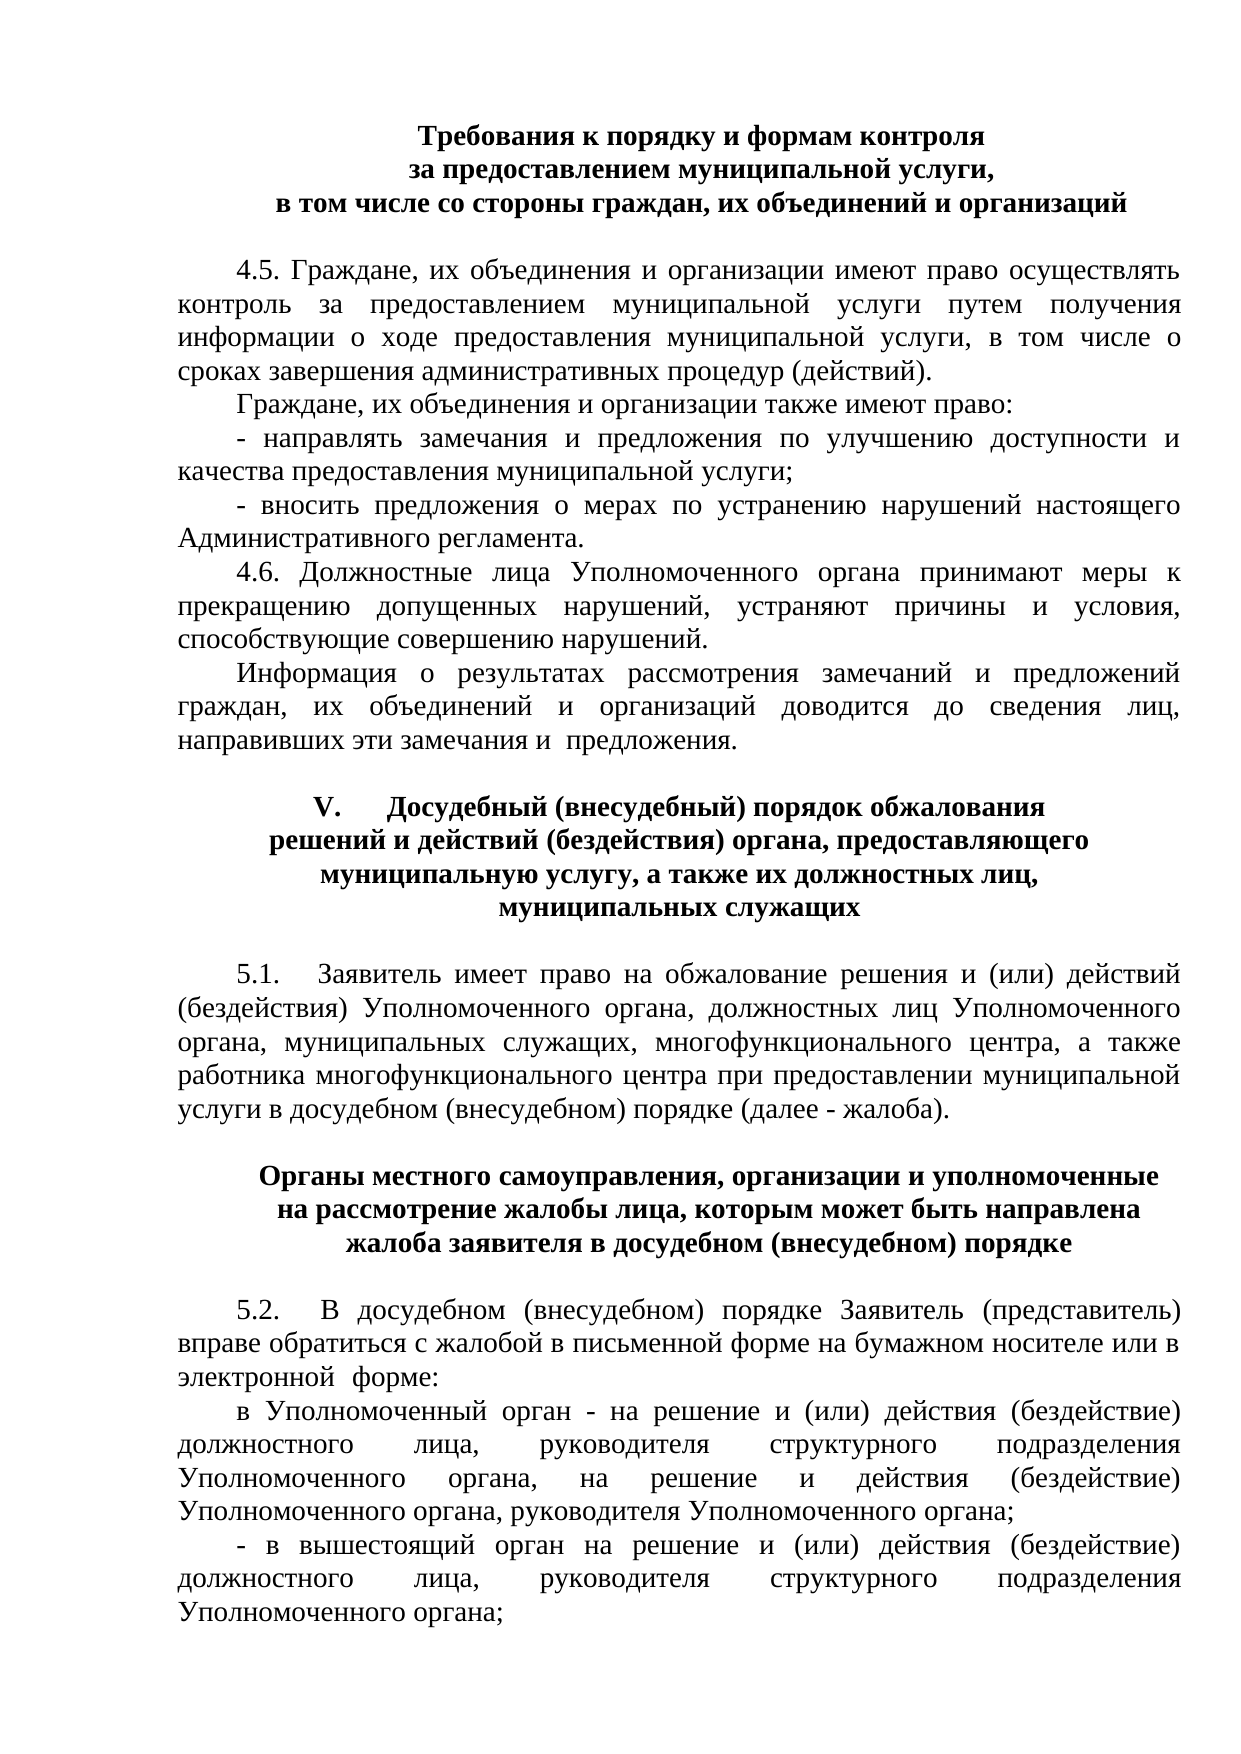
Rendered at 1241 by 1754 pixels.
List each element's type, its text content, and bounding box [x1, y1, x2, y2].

subtitle Органы местного самоуправления, организации и уполномоченные [177, 1158, 1181, 1191]
text - направлять замечания и предложения по улучшению доступности и качества предоставления муниципальной услуги; [177, 420, 1181, 487]
subtitle Досудебный (внесудебный) порядок обжалования [177, 789, 1181, 822]
text - в вышестоящий орган на решение и (или) действия (бездействие) должностного лица, руководителя структурного подразделения Уполномоченного органа; [177, 1527, 1181, 1627]
subtitle на рассмотрение жалобы лица, которым может быть направлена [177, 1191, 1181, 1225]
subtitle муниципальных служащих [177, 889, 1181, 923]
subtitle за предоставлением муниципальной услуги, [177, 152, 1181, 185]
list 4.5. Граждане, их объединения и организации имеют право осуществлять контроль за предоставлением муниципальной услуги путем получения информации о ходе предоставления муниципальной услуги, в том числе о сроках завершения административных процедур (действий). [177, 252, 1181, 386]
text в Уполномоченный орган - на решение и (или) действия (бездействие) должностного лица, руководителя структурного подразделения Уполномоченного органа, на решение и действия (бездействие) Уполномоченного органа, руководителя Уполномоченного органа; [177, 1393, 1181, 1527]
list В досудебном (внесудебном) порядке Заявитель (представитель) вправе обратиться с жалобой в письменной форме на бумажном носителе или в электронной форме: [177, 1292, 1181, 1393]
text - вносить предложения о мерах по устранению нарушений настоящего Административного регламента. [177, 487, 1181, 554]
subtitle решений и действий (бездействия) органа, предоставляющего муниципальную услугу, а также их должностных лиц, [177, 822, 1181, 889]
list Заявитель имеет право на обжалование решения и (или) действий (бездействия) Уполномоченного органа, должностных лиц Уполномоченного органа, муниципальных служащих, многофункционального центра, а также работника многофункционального центра при предоставлении муниципальной услуги в досудебном (внесудебном) порядке (далее - жалоба). [177, 957, 1181, 1124]
text Информация о результатах рассмотрения замечаний и предложений граждан, их объединений и организаций доводится до сведения лиц, направивших эти замечания и предложения. [177, 655, 1181, 755]
subtitle Требования к порядку и формам контроля [177, 118, 1181, 152]
subtitle в том числе со стороны граждан, их объединений и организаций [177, 185, 1181, 219]
text Граждане, их объединения и организации также имеют право: [177, 386, 1181, 420]
subtitle жалоба заявителя в досудебном (внесудебном) порядке [177, 1225, 1181, 1258]
text 4.6. Должностные лица Уполномоченного органа принимают меры к прекращению допущенных нарушений, устраняют причины и условия, способствующие совершению нарушений. [177, 554, 1181, 655]
